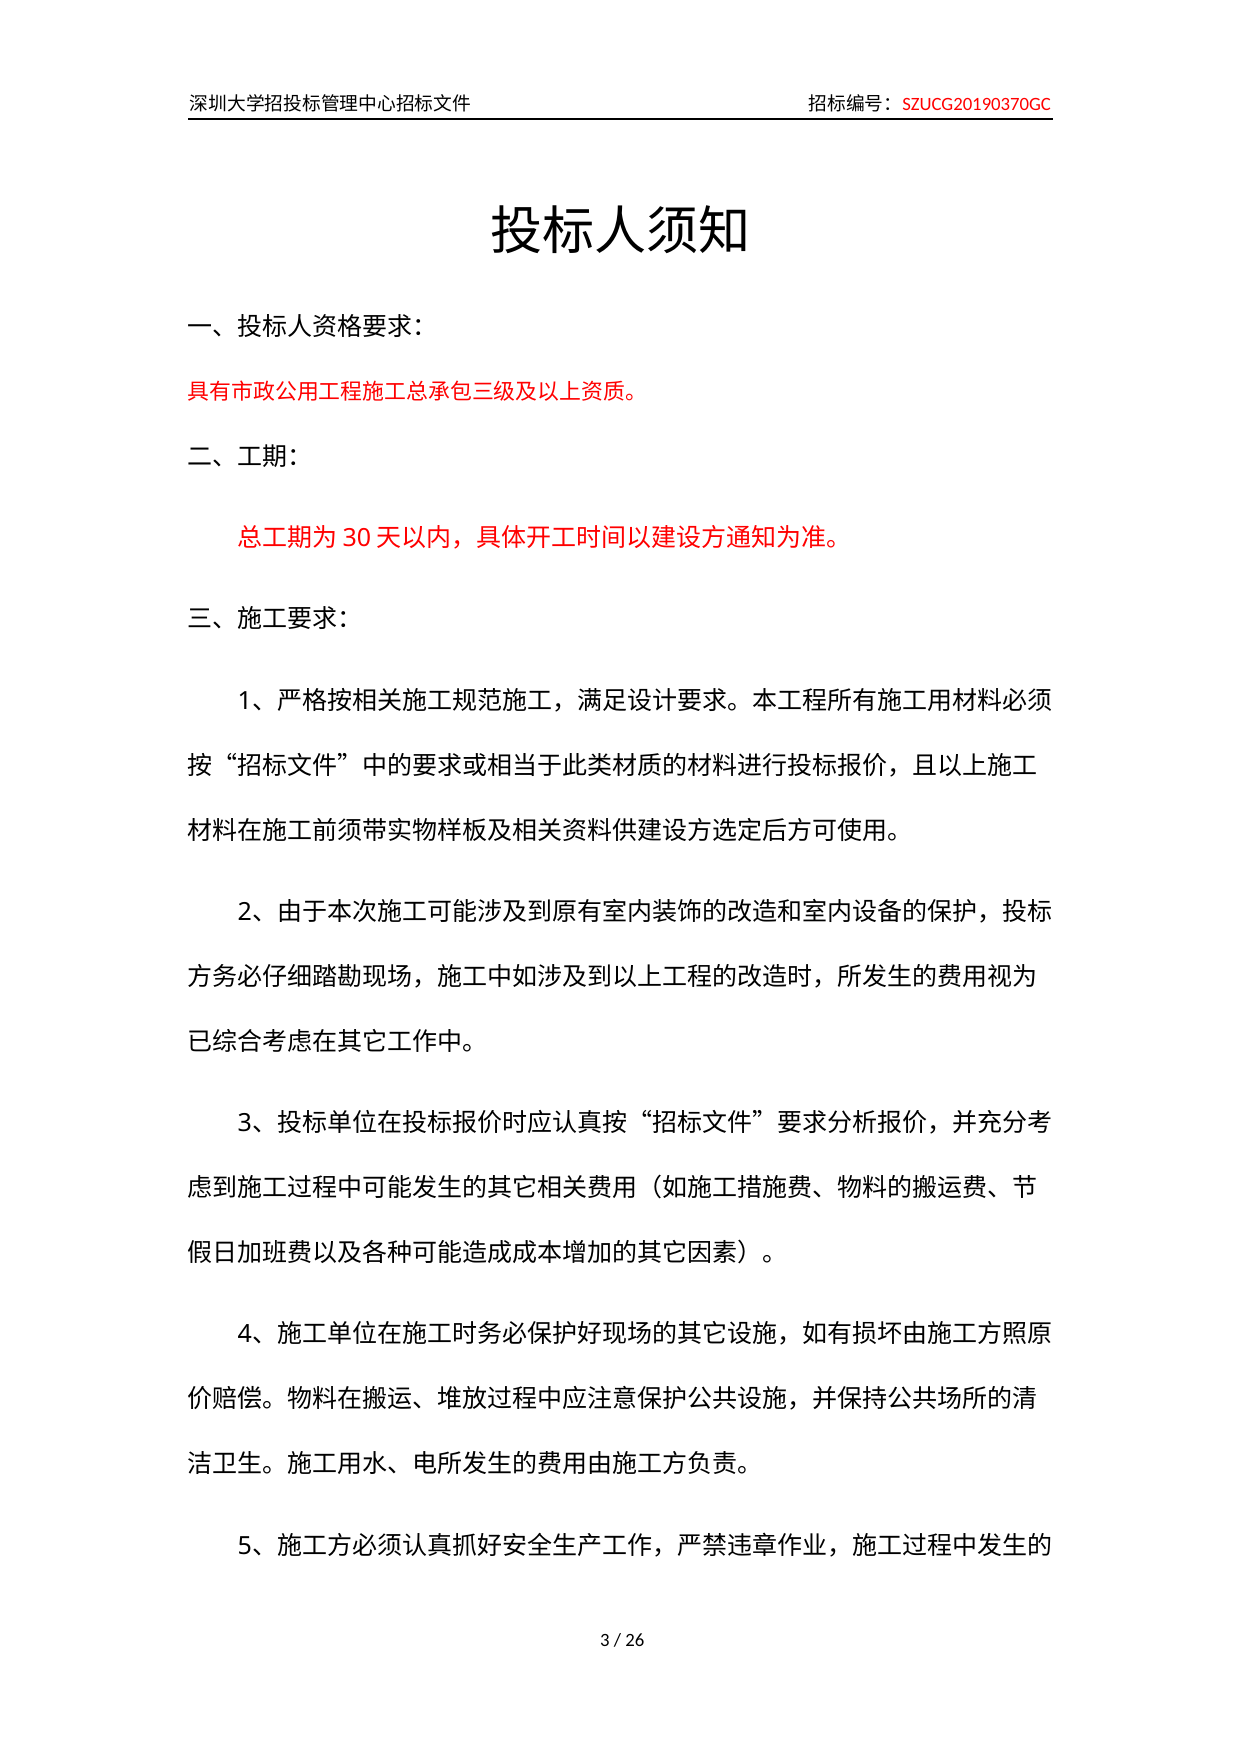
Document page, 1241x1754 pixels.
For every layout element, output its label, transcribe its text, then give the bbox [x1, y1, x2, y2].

text 二、工期： [187, 422, 1053, 487]
text 一、投标人资格要求： [187, 292, 1053, 357]
text 三、施工要求： [187, 584, 1053, 649]
text 2、由于本次施工可能涉及到原有室内装饰的改造和室内设备的保护，投标方务必仔细踏勘现场，施工中如涉及到以上工程的改造时，所发生的费用视为已综合考虑在其它工作中。 [187, 877, 1053, 1072]
text 1、严格按相关施工规范施工，满足设计要求。本工程所有施工用材料必须按“招标文件”中的要求或相当于此类材质的材料进行投标报价，且以上施工材料在施工前须带实物样板及相关资料供建设方选定后方可使用。 [187, 666, 1053, 861]
text 具有市政公用工程施工总承包三级及以上资质。 [187, 373, 1053, 406]
text 4、施工单位在施工时务必保护好现场的其它设施，如有损坏由施工方照原价赔偿。物料在搬运、堆放过程中应注意保护公共设施，并保持公共场所的清洁卫生。施工用水、电所发生的费用由施工方负责。 [187, 1299, 1053, 1494]
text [187, 1511, 1053, 1576]
text 总工期为30天以内，具体开工时间以建设方通知为准。 [187, 503, 1053, 568]
text 3、投标单位在投标报价时应认真按“招标文件”要求分析报价，并充分考虑到施工过程中可能发生的其它相关费用（如施工措施费、物料的搬运费、节假日加班费以及各种可能造成成本增加的其它因素）。 [187, 1088, 1053, 1283]
text 投标人须知 [187, 178, 1053, 276]
